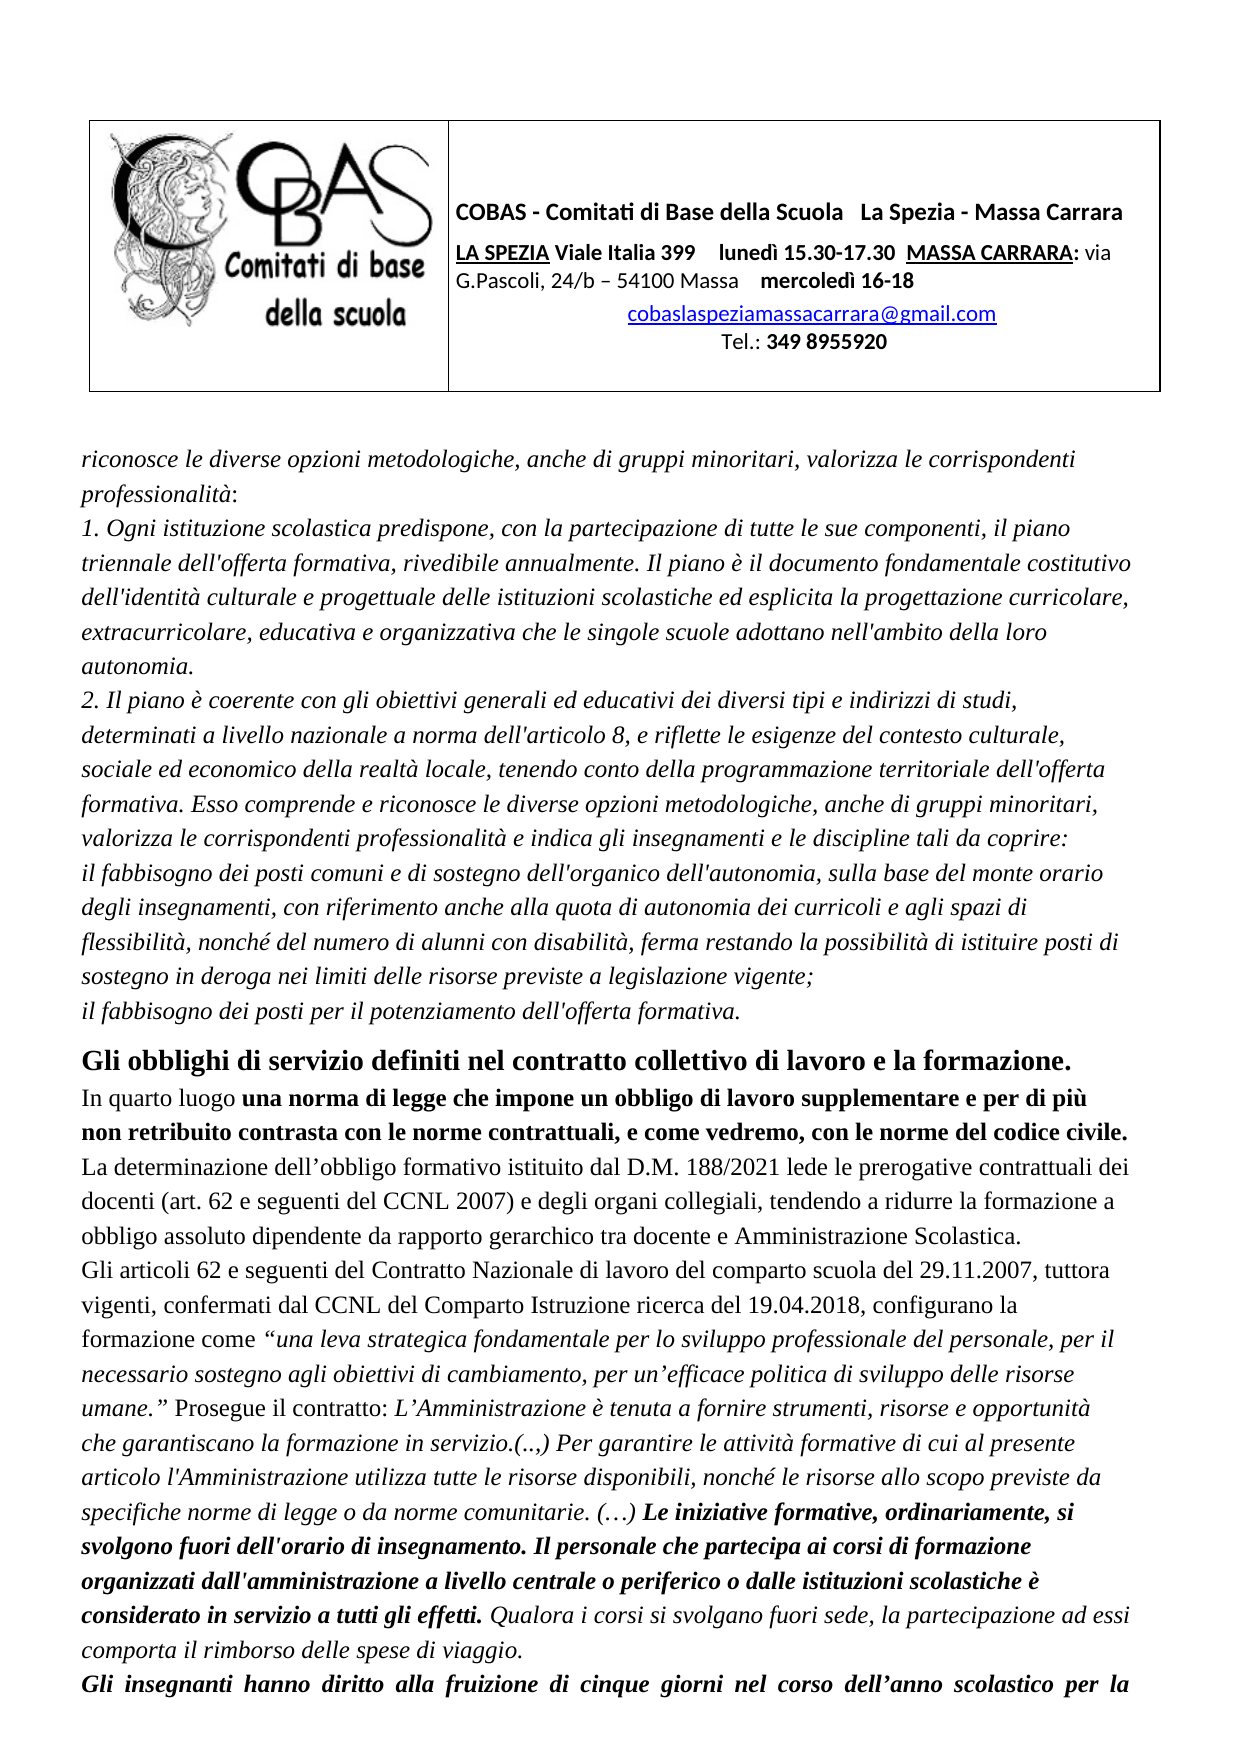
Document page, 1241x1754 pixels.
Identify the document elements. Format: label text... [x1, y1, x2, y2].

text il fabbisogno dei posti comuni e di sostegno dell'organico dell'autonomia, sulla base del monte orario degli insegnamenti, con riferimento anche alla quota di autonomia dei curricoli e agli spazi di flessibilità, nonché del numero di alunni con disabilità, ferma restando la possibilità di istituire posti di sostegno in deroga nei limiti delle risorse previste a legislazione vigente; [81, 858, 1134, 990]
text 2. Il piano è coerente con gli obiettivi generali ed educativi dei diversi tipi e indirizzi di studi, determinati a livello nazionale a norma dell'articolo 8, e riflette le esigenze del contesto culturale, sociale ed economico della realtà locale, tenendo conto della programmazione territoriale dell'offerta formativa. Esso comprende e riconosce le diverse opzioni metodologiche, anche di gruppi minoritari, valorizza le corrispondenti professionalità e indica gli insegnamenti e le discipline tali da coprire: [81, 686, 1134, 852]
text Gli articoli 62 e seguenti del Contratto Nazionale di lavoro del comparto scuola del 29.11.2007, tuttora vigenti, confermati dal CCNL del Comparto Istruzione ricerca del 19.04.2018, configurano la formazione come “una leva strategica fondamentale per lo sviluppo professionale del personale, per il necessario sostegno agli obiettivi di cambiamento, per un’efficace politica di sviluppo delle risorse umane.” Prosegue il contratto: L’Amministrazione è tenuta a fornire strumenti, risorse e opportunità che garantiscano la formazione in servizio.(..,) Per garantire le attività formative di cui al presente articolo l'Amministrazione utilizza tutte le risorse disponibili, nonché le risorse allo scopo previste da specifiche norme di legge o da norme comunitarie. (…) Le iniziative formative, ordinariamente, si svolgono fuori dell'orario di insegnamento. Il personale che partecipa ai corsi di formazione organizzati dall'amministrazione a livello centrale o periferico o dalle istituzioni scolastiche è considerato in servizio a tutti gli effetti. Qualora i corsi si svolgano fuori sede, la partecipazione ad essi comporta il rimborso delle spese di viaggio. [81, 1255, 1134, 1663]
text Gli obblighi di servizio definiti nel contratto collettivo di lavoro e la formazione. [81, 1043, 1134, 1076]
text In quarto luogo una norma di legge che impone un obbligo di lavoro supplementare e per di più non retribuito contrasta con le norme contrattuali, e come vedremo, con le norme del codice civile. La determinazione dell’obbligo formativo istituito dal D.M. 188/2021 lede le prerogative contrattuali dei docenti (art. 62 e seguenti del CCNL 2007) e degli organi collegiali, tendendo a ridurre la formazione a obbligo assoluto dipendente da rapporto gerarchico tra docente e Amministrazione Scolastica. [81, 1083, 1134, 1250]
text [81, 1669, 1134, 1698]
text 1. Ogni istituzione scolastica predispone, con la partecipazione di tutte le sue componenti, il piano triennale dell'offerta formativa, rivedibile annualmente. Il piano è il documento fondamentale costitutivo dell'identità culturale e progettuale delle istituzioni scolastiche ed esplicita la progettazione curricolare, extracurricolare, educativa e organizzativa che le singole scuole adottano nell'ambito della loro autonomia. [81, 513, 1134, 680]
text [81, 444, 1134, 507]
text il fabbisogno dei posti per il potenziamento dell'offerta formativa. [81, 996, 1134, 1024]
